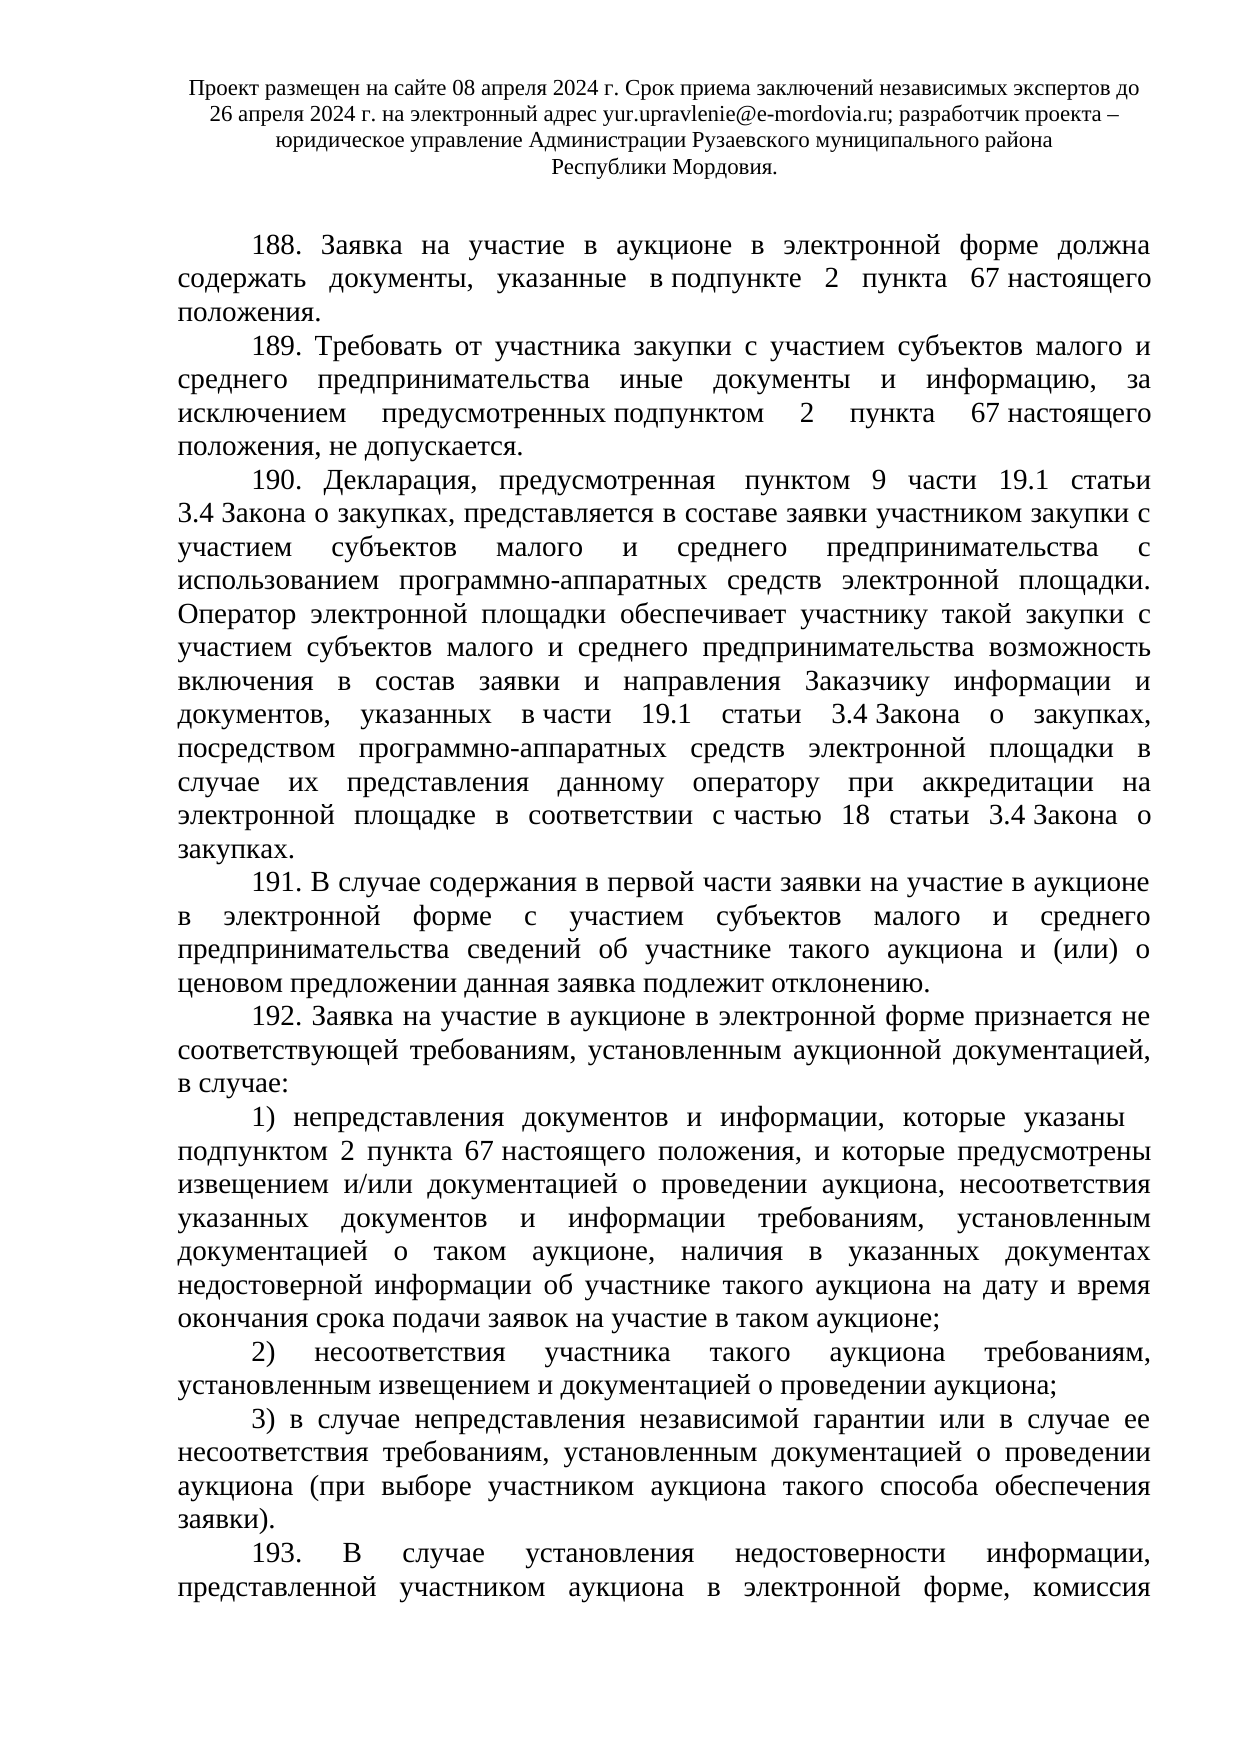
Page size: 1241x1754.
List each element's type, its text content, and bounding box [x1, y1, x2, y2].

text 192. Заявка на участие в аукционе в электронной форме признается не соответствующей требованиям, установленным аукционной документацией, в случае: [177, 998, 1152, 1099]
text 190. Декларация, предусмотренная пунктом 9 части 19.1 статьи 3.4 Закона о закупках, представляется в составе заявки участником закупки с участием субъектов малого и среднего предпринимательства с использованием программно-аппаратных средств электронной площадки. Оператор электронной площадки обеспечивает участнику такой закупки с участием субъектов малого и среднего предпринимательства возможность включения в состав заявки и направления Заказчику информации и документов, указанных в части 19.1 статьи 3.4 Закона о закупках, посредством программно-аппаратных средств электронной площадки в случае их представления данному оператору при аккредитации на электронной площадке в соответствии с частью 18 статьи 3.4 Закона о закупках. [177, 462, 1152, 864]
text 188. Заявка на участие в аукционе в электронной форме должна содержать документы, указанные в подпункте 2 пункта 67 настоящего положения. [177, 227, 1152, 328]
text 191. В случае содержания в первой части заявки на участие в аукционе в электронной форме с участием субъектов малого и среднего предпринимательства сведений об участнике такого аукциона и (или) о ценовом предложении данная заявка подлежит отклонению. [177, 864, 1152, 998]
text 2) несоответствия участника такого аукциона требованиям, установленным извещением и документацией о проведении аукциона; [177, 1334, 1152, 1401]
text 1) непредставления документов и информации, которые указаны подпунктом 2 пункта 67 настоящего положения, и которые предусмотрены извещением и/или документацией о проведении аукциона, несоответствия указанных документов и информации требованиям, установленным документацией о таком аукционе, наличия в указанных документах недостоверной информации об участнике такого аукциона на дату и время окончания срока подачи заявок на участие в таком аукционе; [177, 1099, 1152, 1334]
text 3) в случае непредставления независимой гарантии или в случае ее несоответствия требованиям, установленным документацией о проведении аукциона (при выборе участником аукциона такого способа обеспечения заявки). [177, 1401, 1152, 1535]
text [177, 1535, 1152, 1602]
text 189. Требовать от участника закупки с участием субъектов малого и среднего предпринимательства иные документы и информацию, за исключением предусмотренных подпунктом 2 пункта 67 настоящего положения, не допускается. [177, 328, 1152, 462]
